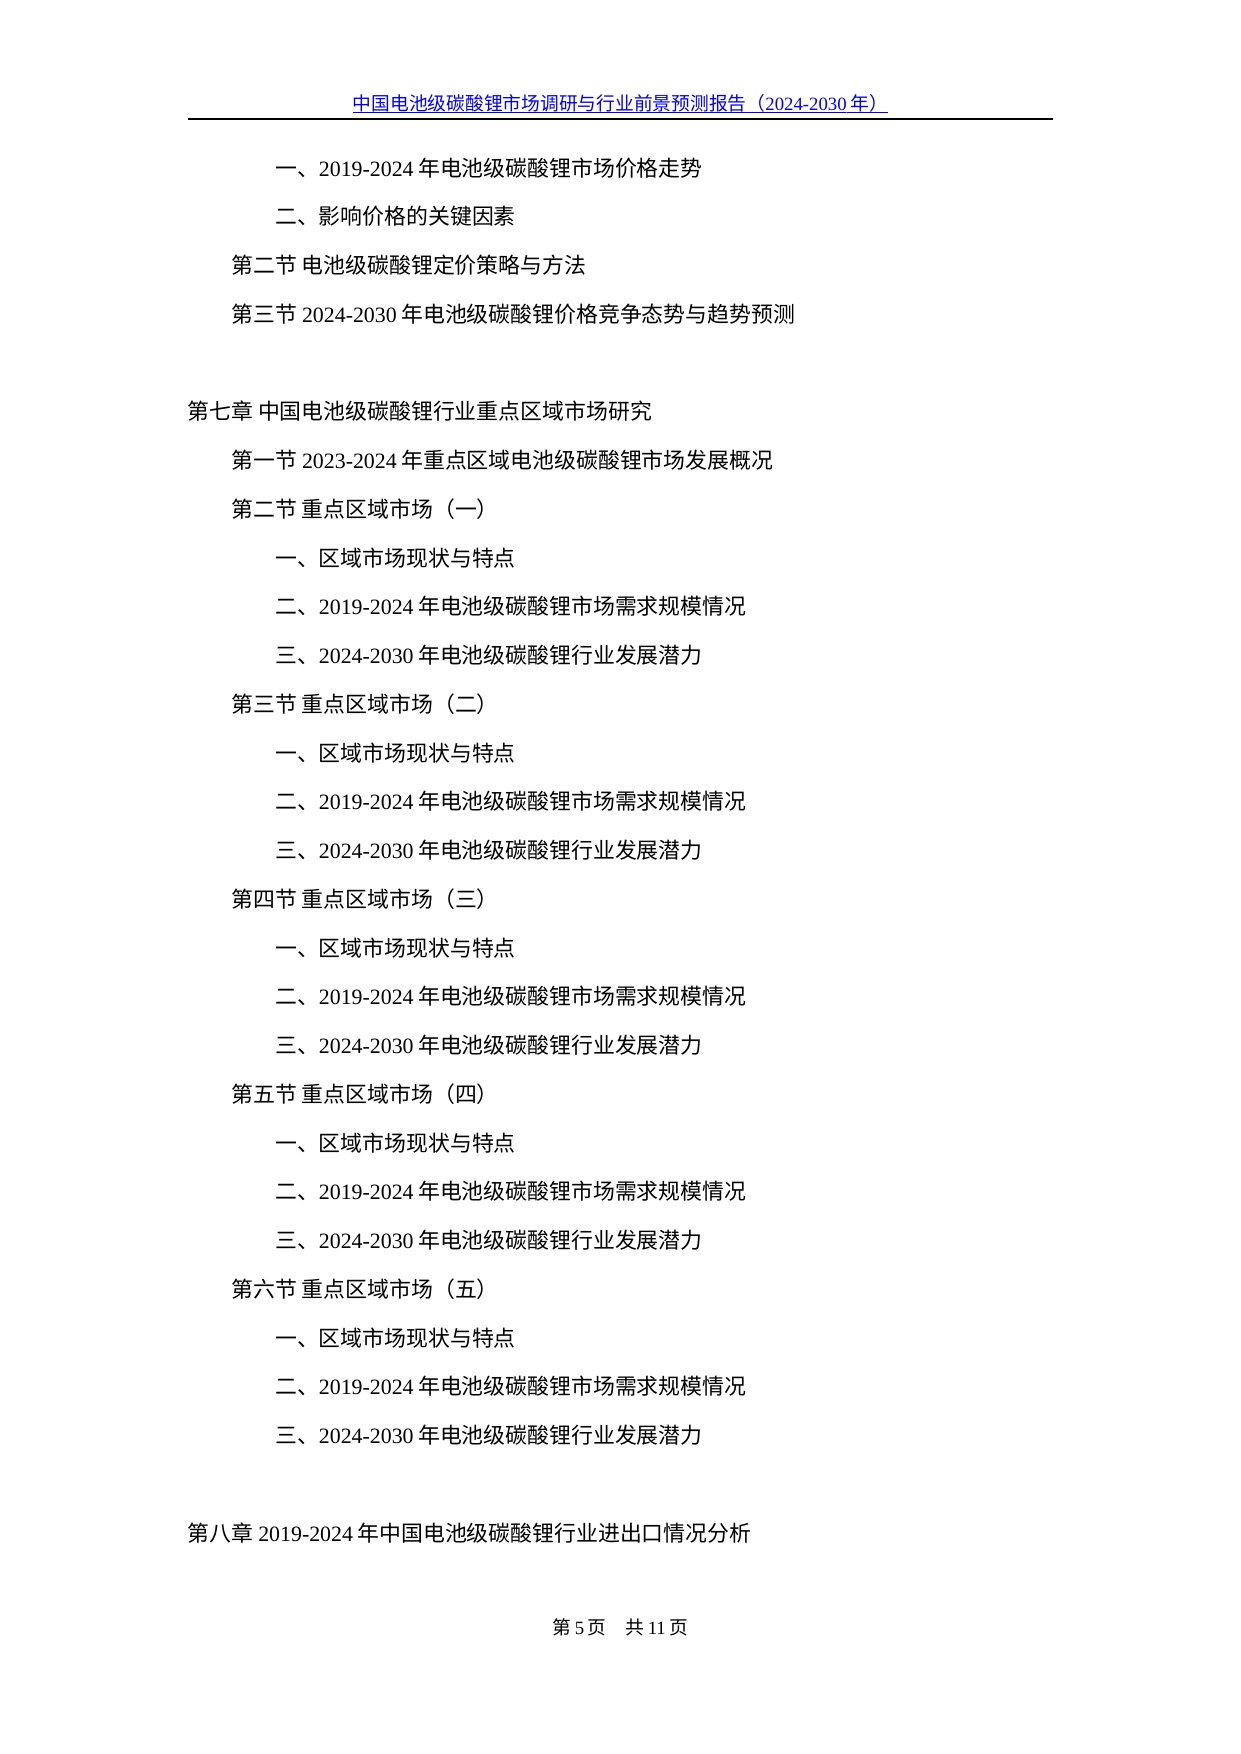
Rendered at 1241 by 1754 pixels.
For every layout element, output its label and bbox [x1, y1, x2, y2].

text [187, 150, 1053, 1548]
